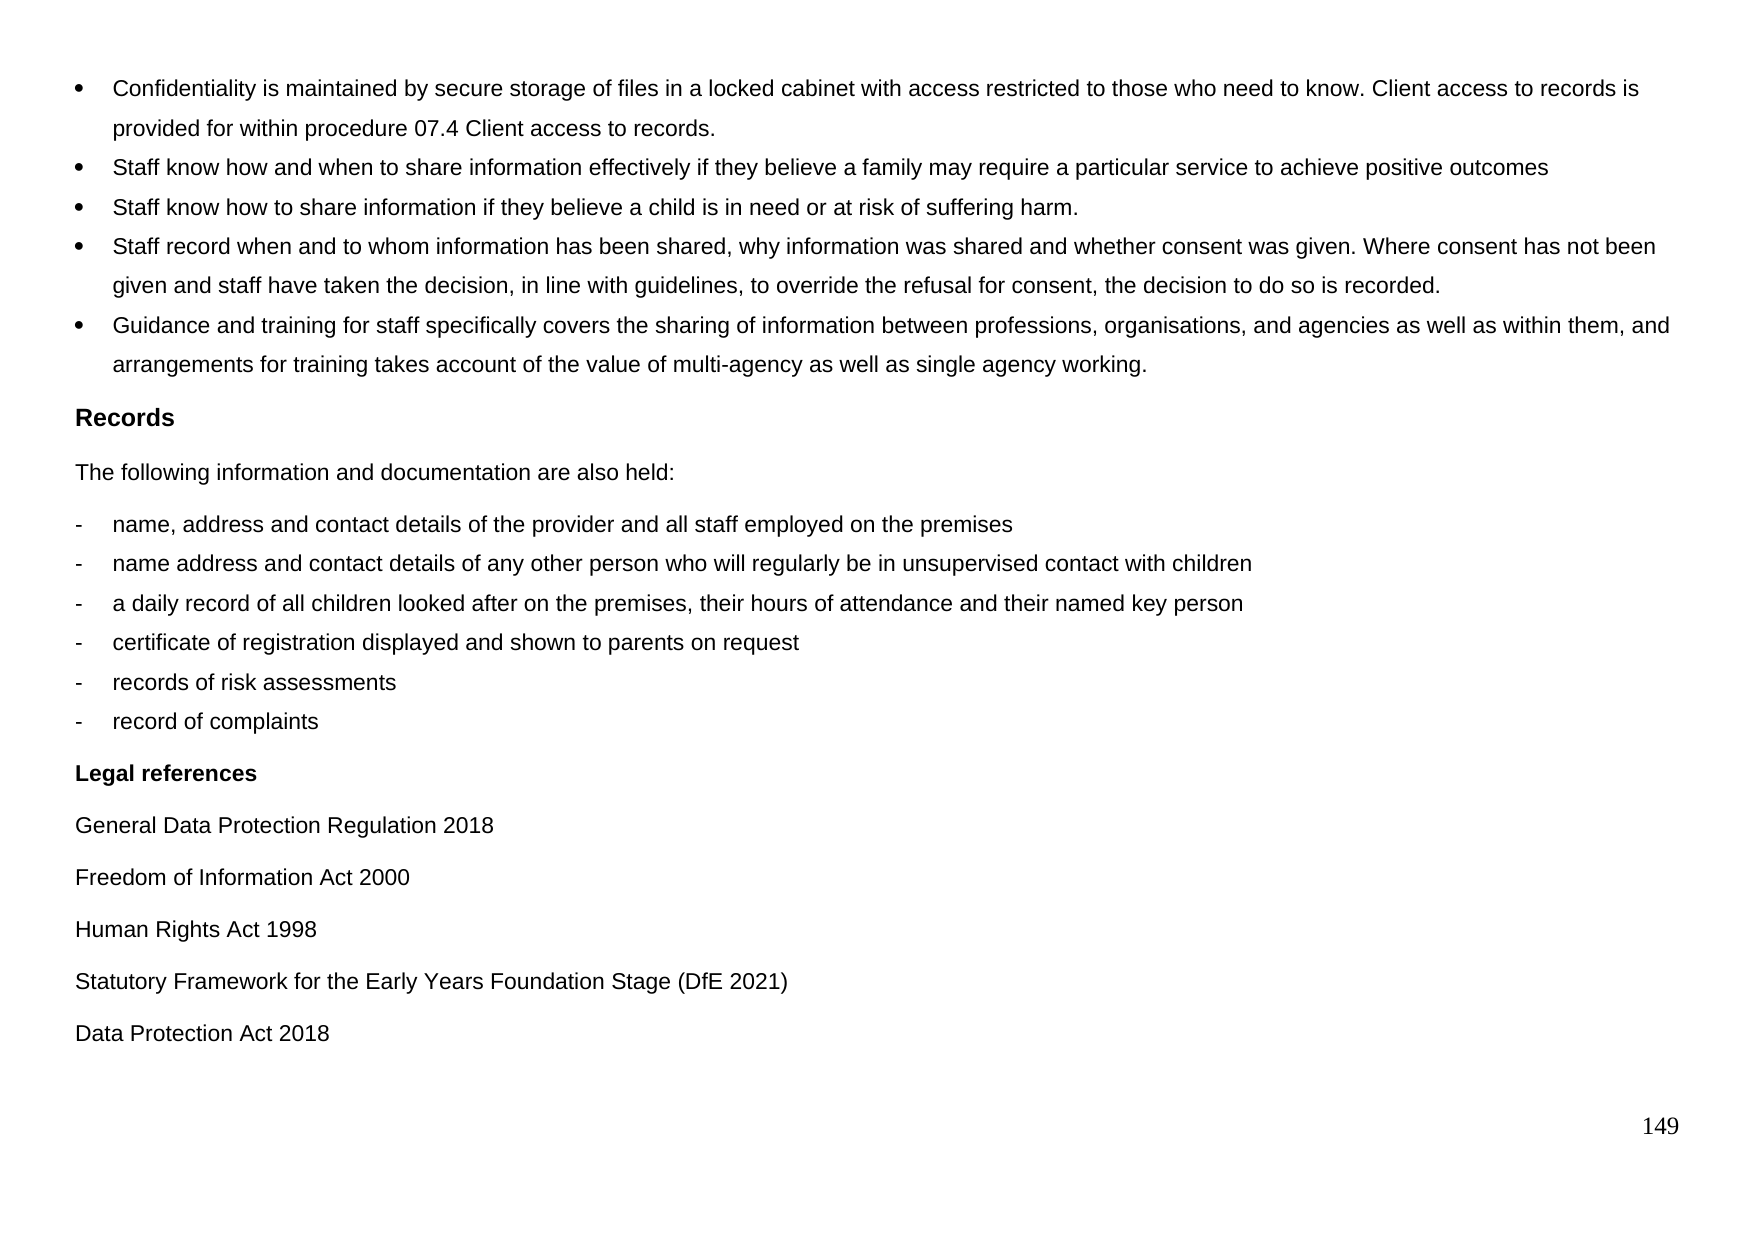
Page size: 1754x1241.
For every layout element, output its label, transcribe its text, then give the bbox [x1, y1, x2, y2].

text Human Rights Act 1998 [75, 916, 1679, 943]
list records of risk assessments [75, 669, 1679, 695]
list record of complaints [75, 708, 1679, 735]
list certificate of registration displayed and shown to parents on request [75, 629, 1679, 656]
text Legal references [75, 760, 1679, 787]
text Data Protection Act 2018 [75, 1020, 1679, 1047]
text Freedom of Information Act 2000 [75, 864, 1679, 891]
text Statutory Framework for the Early Years Foundation Stage (DfE 2021) [75, 968, 1679, 994]
subtitle Records [75, 403, 1679, 432]
text General Data Protection Regulation 2018 [75, 812, 1679, 839]
list Staff record when and to whom information has been shared, why information was shared and whether consent was given. Where consent has not been given and staff have taken the decision, in line with guidelines, to override the refusal for consent, the decision to do so is recorded. [75, 233, 1679, 299]
list name address and contact details of any other person who will regularly be in unsupervised contact with children [75, 550, 1679, 577]
list Confidentiality is maintained by secure storage of files in a locked cabinet with access restricted to those who need to know. Client access to records is provided for within procedure 07.4 Client access to records. [75, 75, 1679, 141]
list Staff know how and when to share information effectively if they believe a family may require a particular service to achieve positive outcomes [75, 154, 1679, 180]
list Guidance and training for staff specifically covers the sharing of information between professions, organisations, and agencies as well as within them, and arrangements for training takes account of the value of multi-agency as well as single agency working. [75, 312, 1679, 378]
text The following information and documentation are also held: [75, 459, 1679, 485]
list name, address and contact details of the provider and all staff employed on the premises [75, 511, 1679, 537]
list Staff know how to share information if they believe a child is in need or at risk of suffering harm. [75, 193, 1679, 220]
list a daily record of all children looked after on the premises, their hours of attendance and their named key person [75, 590, 1679, 616]
